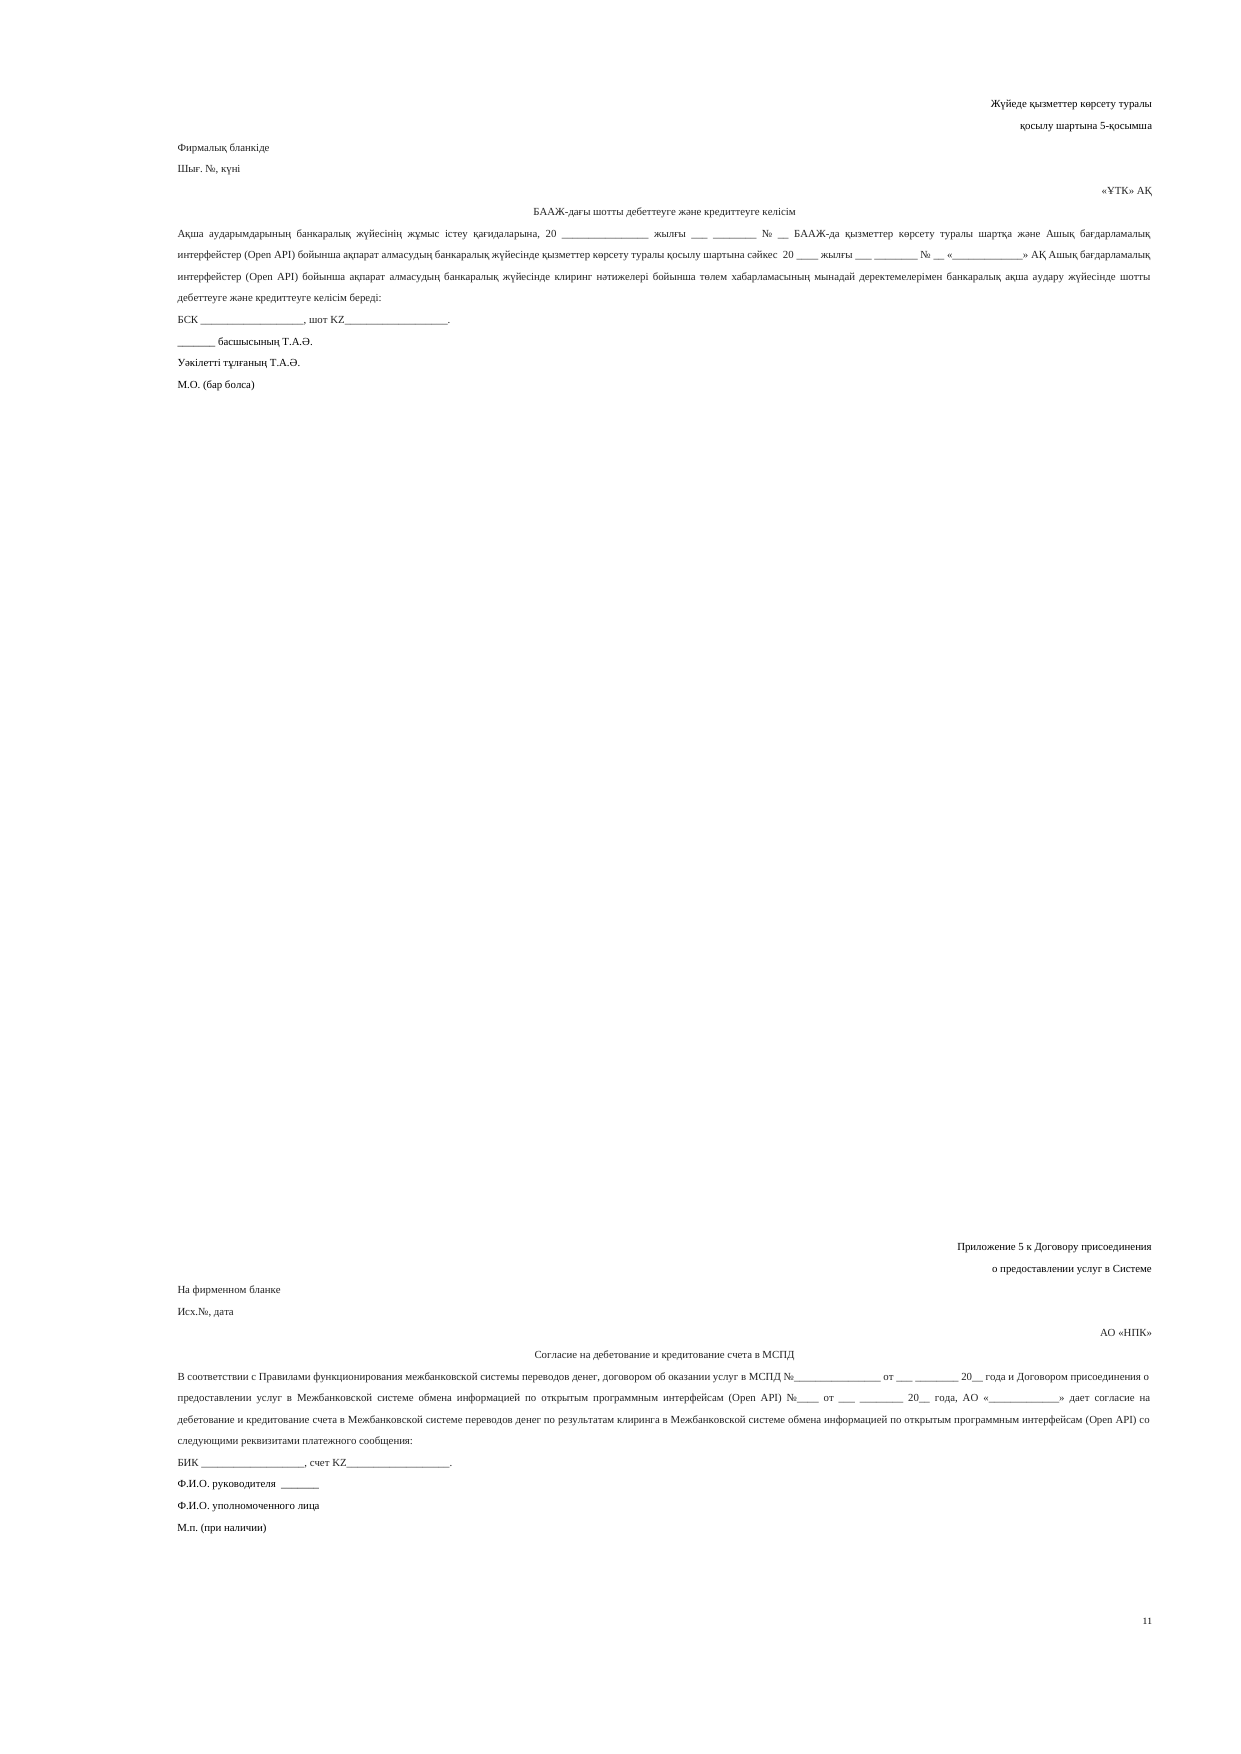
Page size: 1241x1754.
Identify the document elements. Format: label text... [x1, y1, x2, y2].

text Жүйеде қызметтер көрсету туралы [177, 89, 1152, 110]
text М.О. (бар болса) [177, 369, 1152, 391]
text БИК ___________________, счет KZ___________________. [177, 1447, 1152, 1469]
text Согласие на дебетование и кредитование счета в МСПД [177, 1339, 1152, 1361]
text қосылу шартына 5-қосымша [177, 110, 1152, 132]
text Ф.И.О. руководителя _______ [177, 1469, 1152, 1490]
text о предоставлении услуг в Системе [177, 1253, 1152, 1274]
text Приложение 5 к Договору присоединения [177, 1231, 1152, 1253]
text В соответствии с Правилами функционирования межбанковской системы переводов денег, договором об оказании услуг в МСПД №________________ от ___ ________ 20__ года и Договором присоединения о предоставлении услуг в Межбанковской системе обмена информацией по открытым программным интерфейсам (Open API) №____ от ___ ________ 20__ года, АО «_____________» дает согласие на дебетование и кредитование счета в Межбанковской системе переводов денег по результатам клиринга в Межбанковской системе обмена информацией по открытым программным интерфейсам (Open API) со следующими реквизитами платежного сообщения: [177, 1361, 1152, 1447]
text АО «НПК» [177, 1318, 1152, 1339]
text Уәкілетті тұлғаның Т.А.Ә. [177, 347, 1152, 369]
text На фирменном бланке [177, 1274, 1152, 1296]
text _______ басшысының Т.А.Ә. [177, 326, 1152, 347]
text Ақша аударымдарының банкаралық жүйесінің жұмыс істеу қағидаларына, 20 ________________ жылғы ___ ________ № __ БААЖ-да қызметтер көрсету туралы шартқа және Ашық бағдарламалық интерфейстер (Open API) бойынша ақпарат алмасудың банкаралық жүйесінде қызметтер көрсету туралы қосылу шартына сәйкес 20 ____ жылғы ___ ________ № __ «_____________» АҚ Ашық бағдарламалық интерфейстер (Open API) бойынша ақпарат алмасудың банкаралық жүйесінде клиринг нәтижелері бойынша төлем хабарламасының мынадай деректемелерімен банкаралық ақша аудару жүйесінде шотты дебеттеуге және кредиттеуге келісім береді: [177, 218, 1152, 304]
text Шығ. №, күні [177, 153, 1152, 175]
text Исх.№, дата [177, 1296, 1152, 1318]
text БААЖ-дағы шотты дебеттеуге және кредиттеуге келісім [177, 196, 1152, 218]
text М.п. (при наличии) [177, 1512, 1152, 1533]
text Ф.И.О. уполномоченного лица [177, 1490, 1152, 1512]
text Фирмалық бланкіде [177, 132, 1152, 153]
text «ҰТК» АҚ [177, 175, 1152, 196]
text БСК ___________________, шот KZ___________________. [177, 304, 1152, 326]
